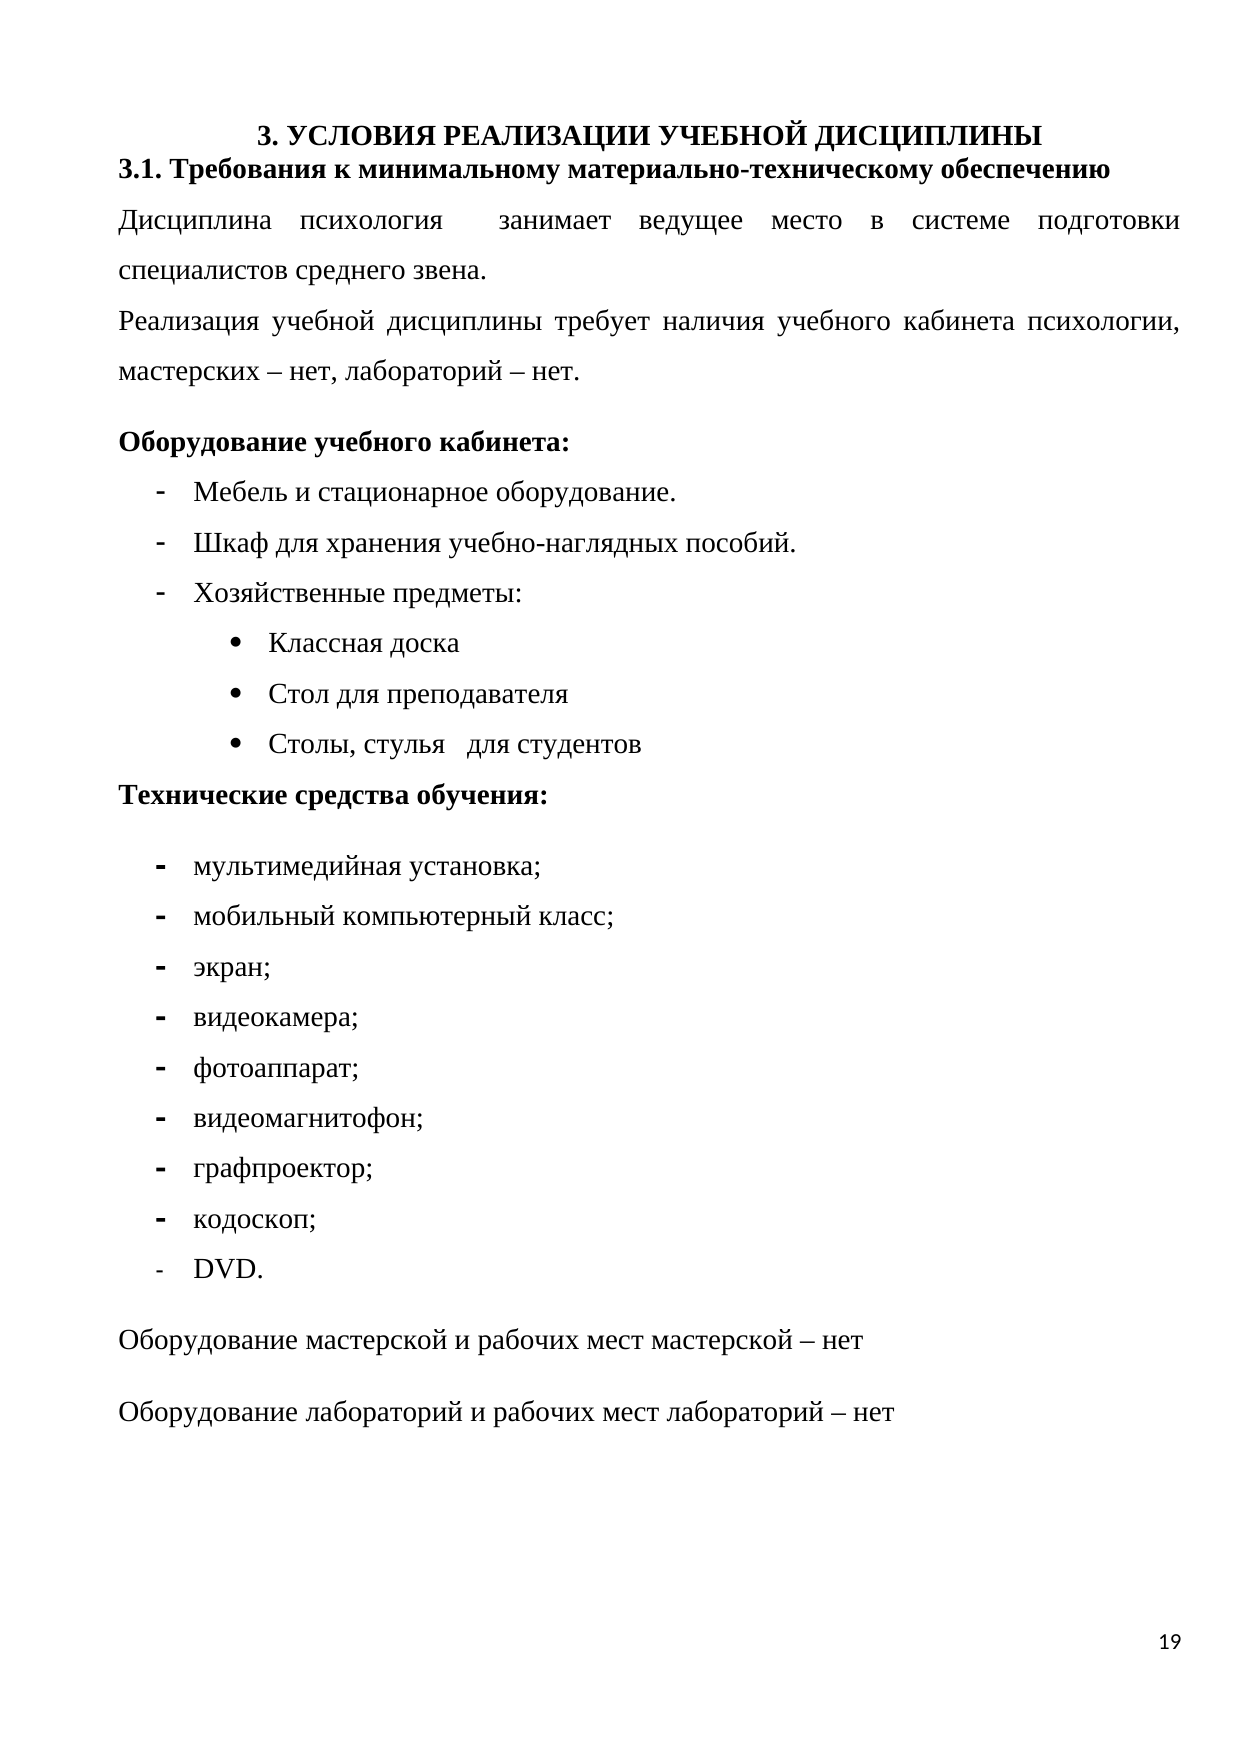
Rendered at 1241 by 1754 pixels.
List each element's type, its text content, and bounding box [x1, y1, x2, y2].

list графпроектор; [156, 1151, 1181, 1184]
text Реализация учебной дисциплины требует наличия учебного кабинета психологии, мастерских – нет, лабораторий – нет. [118, 303, 1181, 386]
list видеомагнитофон; [156, 1100, 1181, 1134]
list Столы, стулья для студентов [231, 726, 1181, 760]
text Дисциплина психология занимает ведущее место в системе подготовки специалистов среднего звена. [118, 202, 1181, 286]
list экран; [156, 949, 1181, 982]
text 3.1. Требования к минимальному материально-техническому обеспечению [118, 152, 1181, 185]
text Оборудование лабораторий и рабочих мест лабораторий – нет [118, 1394, 1181, 1427]
text Оборудование мастерской и рабочих мест мастерской – нет [118, 1322, 1181, 1356]
subtitle 3. условия реализации УЧЕБНОЙ дисциплины [118, 118, 1181, 152]
list фотоаппарат; [156, 1050, 1181, 1083]
list Шкаф для хранения учебно-наглядных пособий. [156, 525, 1181, 558]
list Стол для преподавателя [231, 676, 1181, 710]
list Хозяйственные предметы: [156, 575, 1181, 609]
text Оборудование учебного кабинета: [118, 424, 1181, 458]
list мультимедийная установка; [156, 848, 1181, 882]
text Технические средства обучения: [118, 777, 1181, 810]
list видеокамера; [156, 999, 1181, 1033]
list Классная доска [231, 626, 1181, 659]
list DVD. [156, 1251, 1181, 1285]
list мобильный компьютерный класс; [156, 898, 1181, 932]
list кодоскоп; [156, 1201, 1181, 1234]
list Мебель и стационарное оборудование. [156, 474, 1181, 508]
